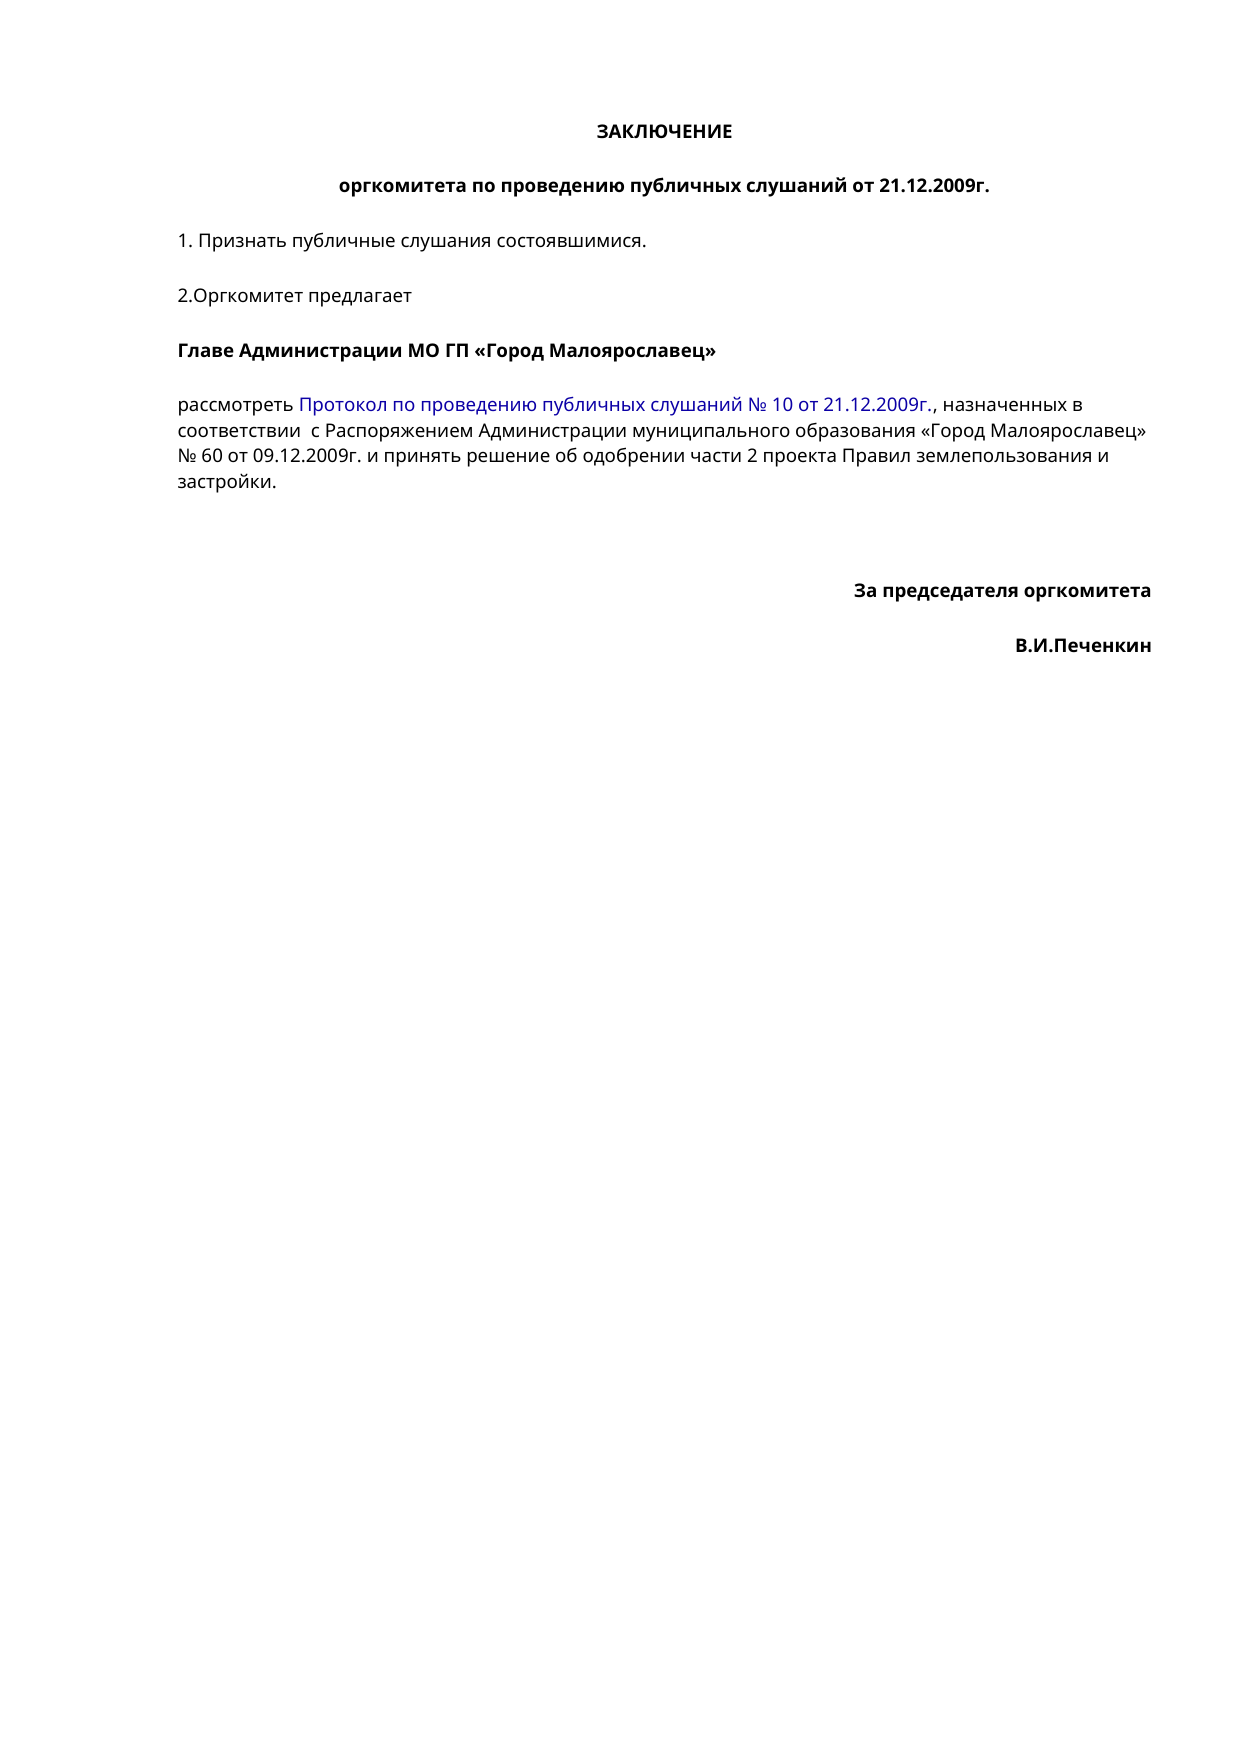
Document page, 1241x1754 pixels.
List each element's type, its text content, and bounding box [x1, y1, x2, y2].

text 2.Оргкомитет предлагает [177, 282, 1152, 308]
text оргкомитета по проведению публичных слушаний от 21.12.2009г. [177, 173, 1152, 198]
text 1. Признать публичные слушания состоявшимися. [177, 227, 1152, 253]
text В.И.Печенкин [177, 632, 1152, 658]
text Главе Администрации МО ГП «Город Малоярославец» [177, 337, 1152, 362]
text рассмотреть Протокол по проведению публичных слушаний № 10 от 21.12.2009г., назначенных в соответствии с Распоряжением Администрации муниципального образования «Город Малоярославец» № 60 от 09.12.2009г. и принять решение об одобрении части 2 проекта Правил землепользования и застройки. [177, 392, 1152, 494]
text За председателя оргкомитета [177, 577, 1152, 603]
text ЗАКЛЮЧЕНИЕ [177, 118, 1152, 144]
